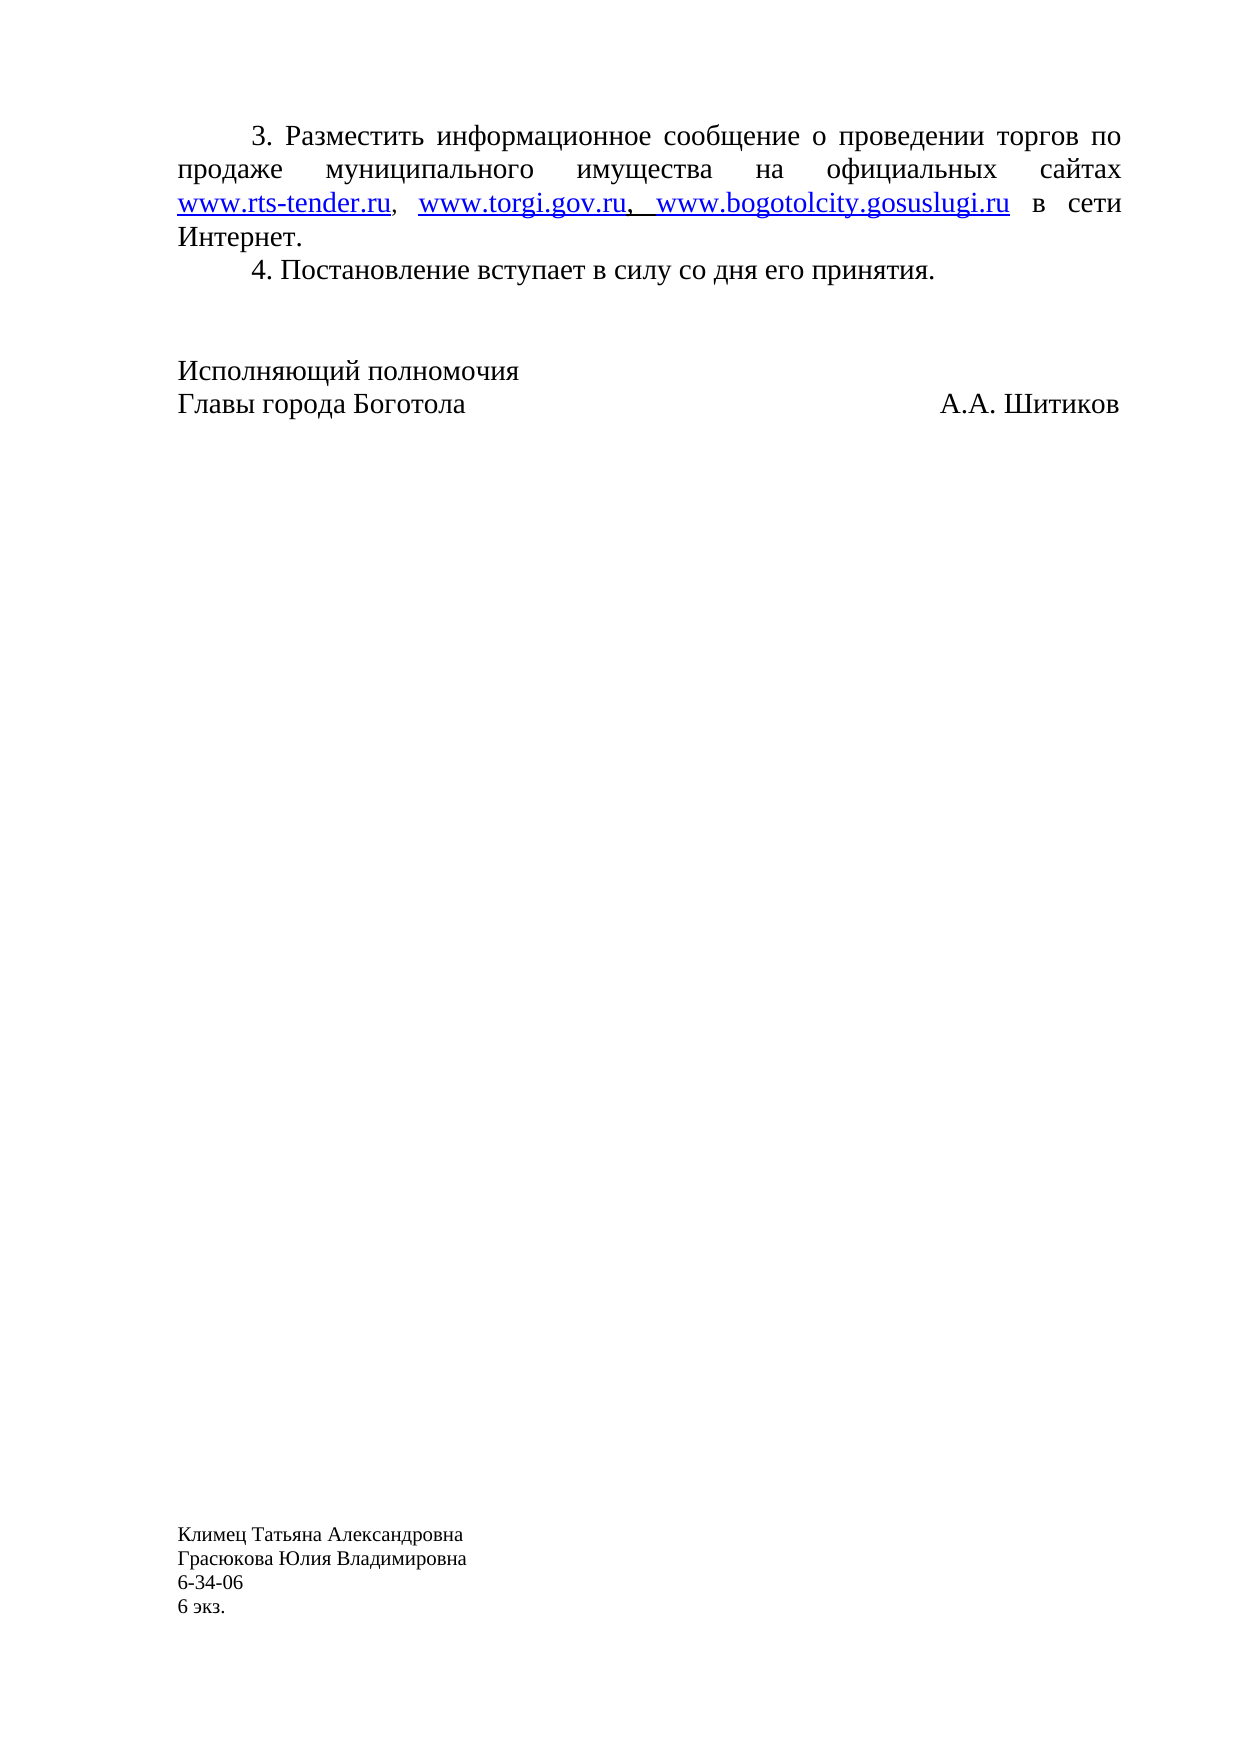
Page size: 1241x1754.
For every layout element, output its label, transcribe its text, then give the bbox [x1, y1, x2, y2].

text 6-34-06 [177, 1570, 1122, 1594]
text Исполняющий полномочия [177, 353, 1122, 386]
text 3. Разместить информационное сообщение о проведении торгов по продаже муниципального имущества на официальных сайтах www.rts-tender.ru, www.torgi.gov.ru, www.bogotolcity.gosuslugi.ru в сети Интернет. [177, 118, 1122, 252]
text Грасюкова Юлия Владимировна [177, 1546, 1122, 1570]
text 4. Постановление вступает в силу со дня его принятия. [177, 252, 1122, 286]
text Климец Татьяна Александровна [177, 1522, 1122, 1546]
text Главы города Боготола А.А. Шитиков [177, 386, 1122, 420]
text 6 экз. [177, 1594, 1122, 1618]
